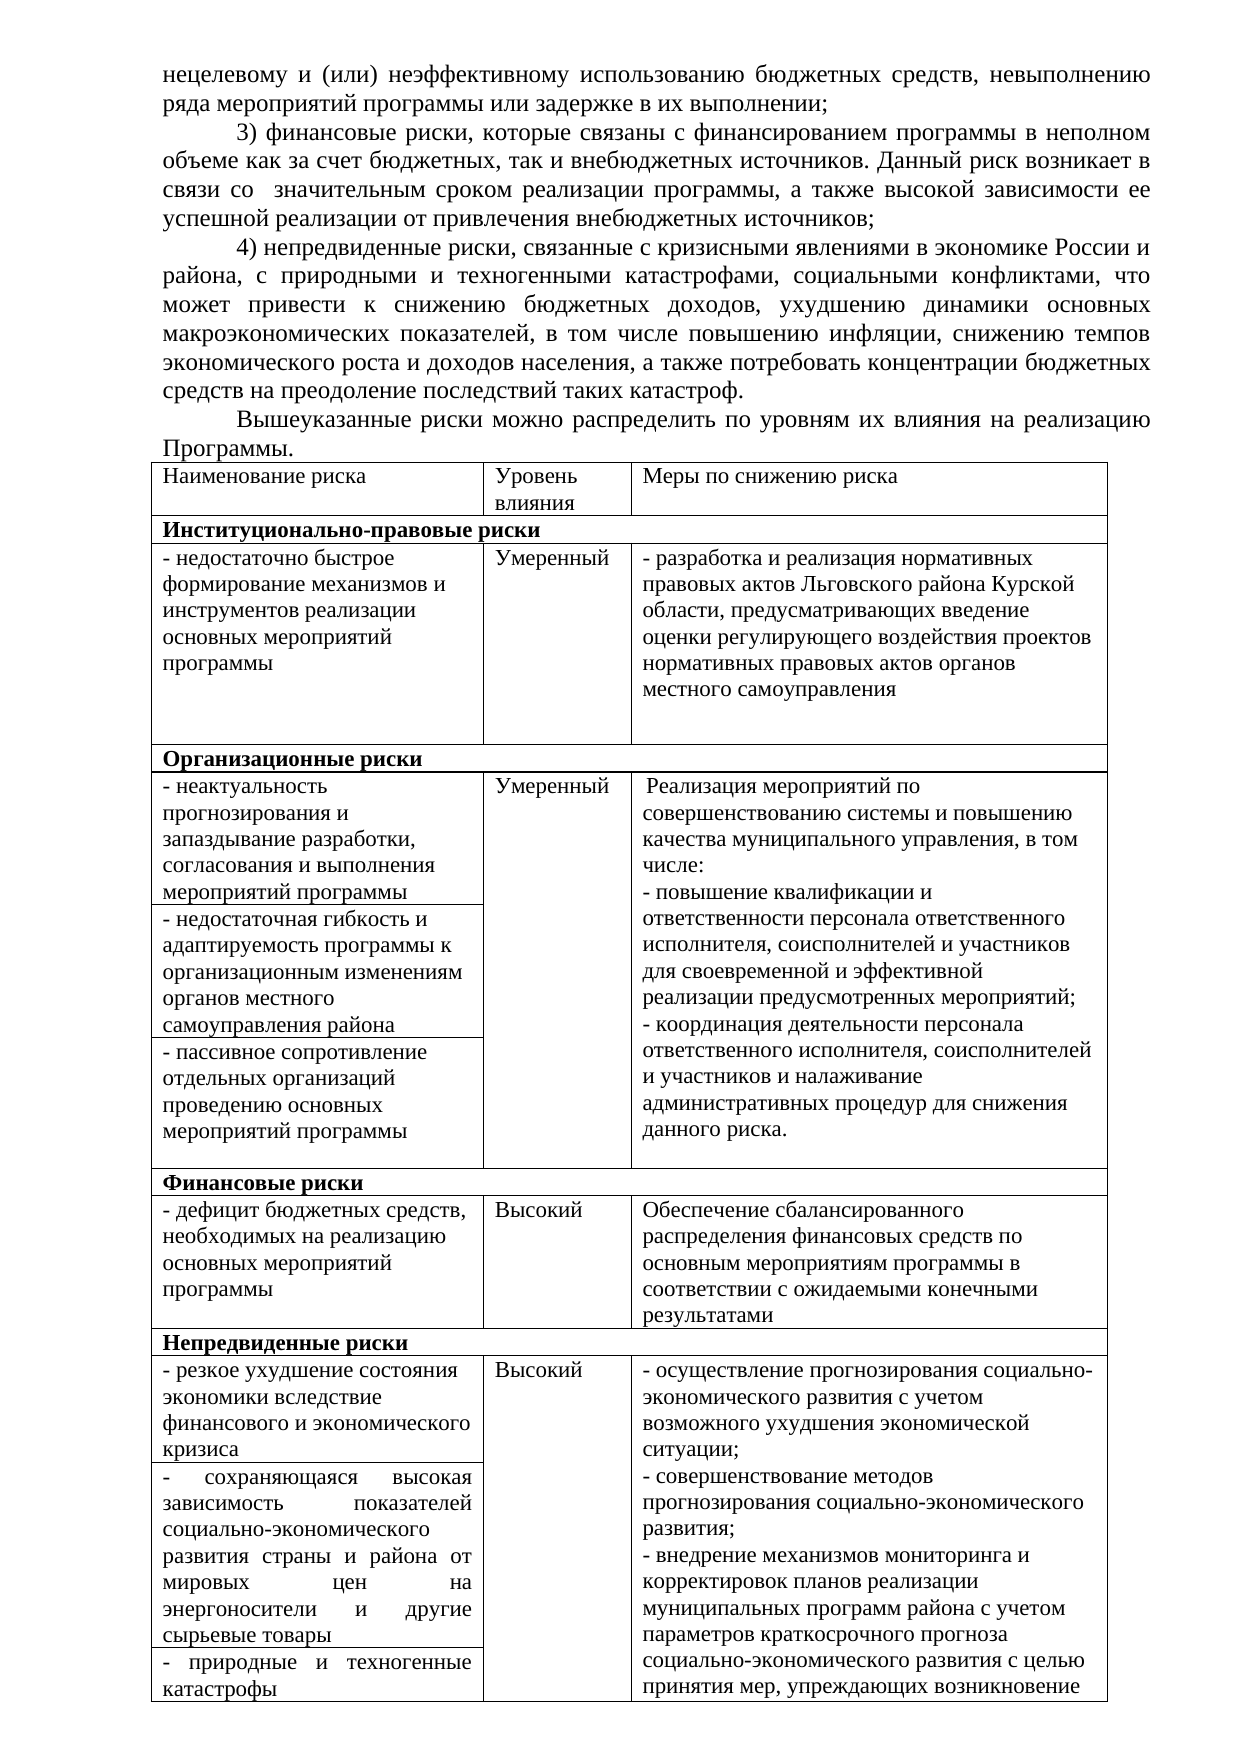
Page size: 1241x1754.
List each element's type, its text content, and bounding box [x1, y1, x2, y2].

table_cell - недостаточная гибкость и адаптируемость программы к организационным изменениям органов местного самоуправления района [152, 905, 483, 1037]
table_cell Высокий [484, 1196, 631, 1328]
table_cell - дефицит бюджетных средств, необходимых на реализацию основных мероприятий программы [152, 1196, 483, 1328]
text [162, 59, 1152, 117]
table_header Наименование риска [152, 463, 483, 515]
table_header Уровень влияния [484, 463, 631, 515]
table_cell - пассивное сопротивление отдельных организаций проведению основных мероприятий программы [152, 1038, 483, 1168]
table_cell - сохраняющаяся высокая зависимость показателей социально-экономического развития страны и района от мировых цен на энергоносители и другие сырьевые товары [152, 1463, 483, 1647]
text 3) финансовые риски, которые связаны с финансированием программы в неполном объеме как за счет бюджетных, так и внебюджетных источников. Данный риск возникает в связи со значительным сроком реализации программы, а также высокой зависимости ее успешной реализации от привлечения внебюджетных источников; [162, 117, 1152, 232]
table_cell - резкое ухудшение состояния экономики вследствие финансового и экономического кризиса [152, 1356, 483, 1462]
table_cell - разработка и реализация нормативных правовых актов Льговского района Курской области, предусматривающих введение оценки регулирующего воздействия проектов нормативных правовых актов органов местного самоуправления [632, 544, 1107, 744]
table_cell Высокий [484, 1356, 631, 1701]
table_cell Умеренный [484, 773, 631, 1168]
table_cell - осуществление прогнозирования социально-экономического развития с учетом возможного ухудшения экономической ситуации; - совершенствование методов прогнозирования социально-экономического развития; - внедрение механизмов мониторинга и корректировок планов реализации муниципальных программ района с учетом параметров краткосрочного прогноза социально-экономического развития с целью принятия мер, упреждающих возникновение кризисных явлений в экономике и социальной сфере; [632, 1356, 1107, 1701]
table_cell Институционально-правовые риски [152, 516, 1107, 543]
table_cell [152, 1648, 483, 1701]
table_cell Реализация мероприятий по совершенствованию системы и повышению качества муниципального управления, в том числе: - повышение квалификации и ответственности персонала ответственного исполнителя, соисполнителей и участников для своевременной и эффективной реализации предусмотренных мероприятий; - координация деятельности персонала ответственного исполнителя, соисполнителей и участников и налаживание административных процедур для снижения данного риска. [632, 773, 1107, 1168]
table_cell Организационные риски [152, 745, 1107, 771]
table_cell Умеренный [484, 544, 631, 744]
table_cell Непредвиденные риски [152, 1329, 1107, 1355]
table_header Меры по снижению риска [632, 463, 1107, 515]
table_cell - недостаточно быстрое формирование механизмов и инструментов реализации основных мероприятий программы [152, 544, 483, 744]
text Вышеуказанные риски можно распределить по уровням их влияния на реализацию Программы. [162, 404, 1152, 462]
text 4) непредвиденные риски, связанные с кризисными явлениями в экономике России и района, с природными и техногенными катастрофами, социальными конфликтами, что может привести к снижению бюджетных доходов, ухудшению динамики основных макроэкономических показателей, в том числе повышению инфляции, снижению темпов экономического роста и доходов населения, а также потребовать концентрации бюджетных средств на преодоление последствий таких катастроф. [162, 232, 1152, 404]
table_cell Обеспечение сбалансированного распределения финансовых средств по основным мероприятиям программы в соответствии с ожидаемыми конечными результатами [632, 1196, 1107, 1328]
table_cell - неактуальность прогнозирования и запаздывание разработки, согласования и выполнения мероприятий программы [152, 773, 483, 904]
table_cell Финансовые риски [152, 1169, 1107, 1195]
